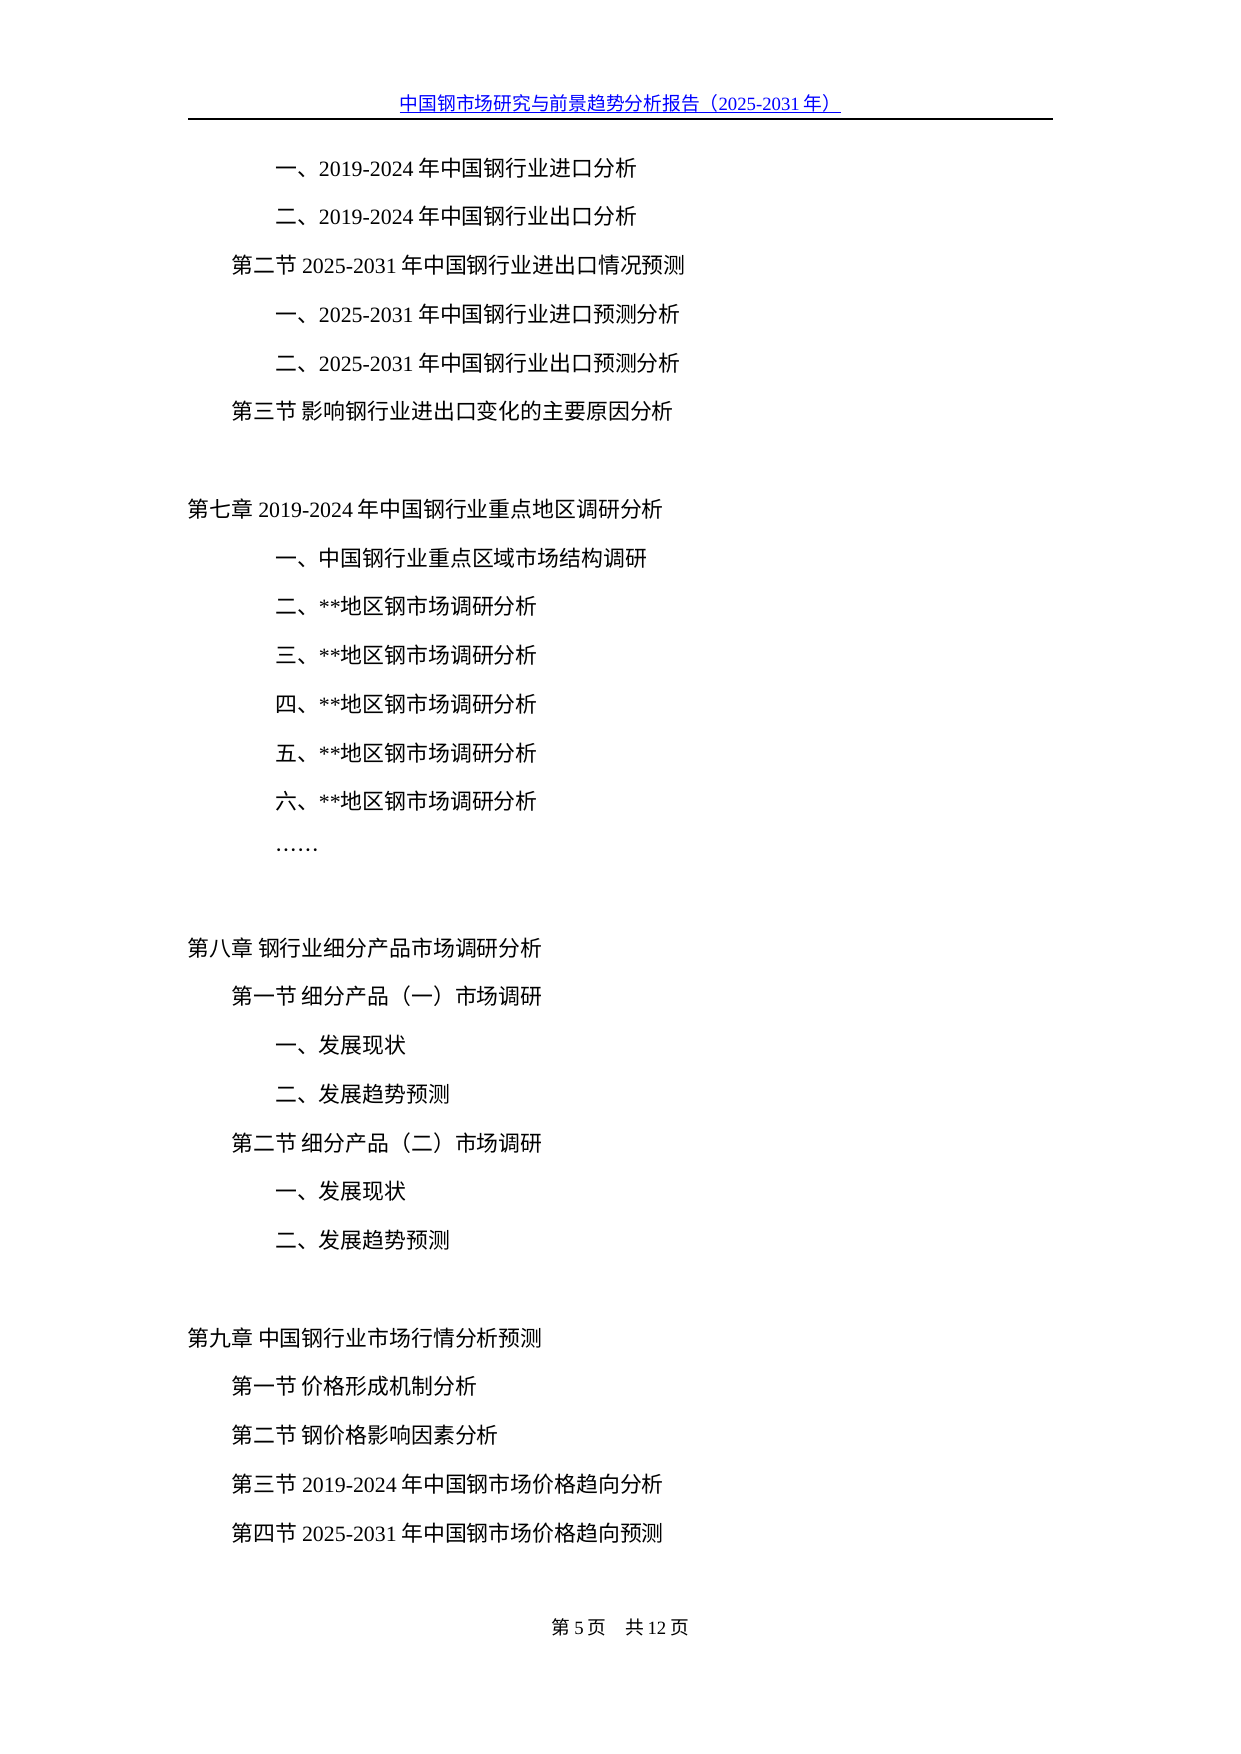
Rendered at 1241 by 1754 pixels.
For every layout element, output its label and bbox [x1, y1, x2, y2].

text [187, 150, 1053, 1548]
